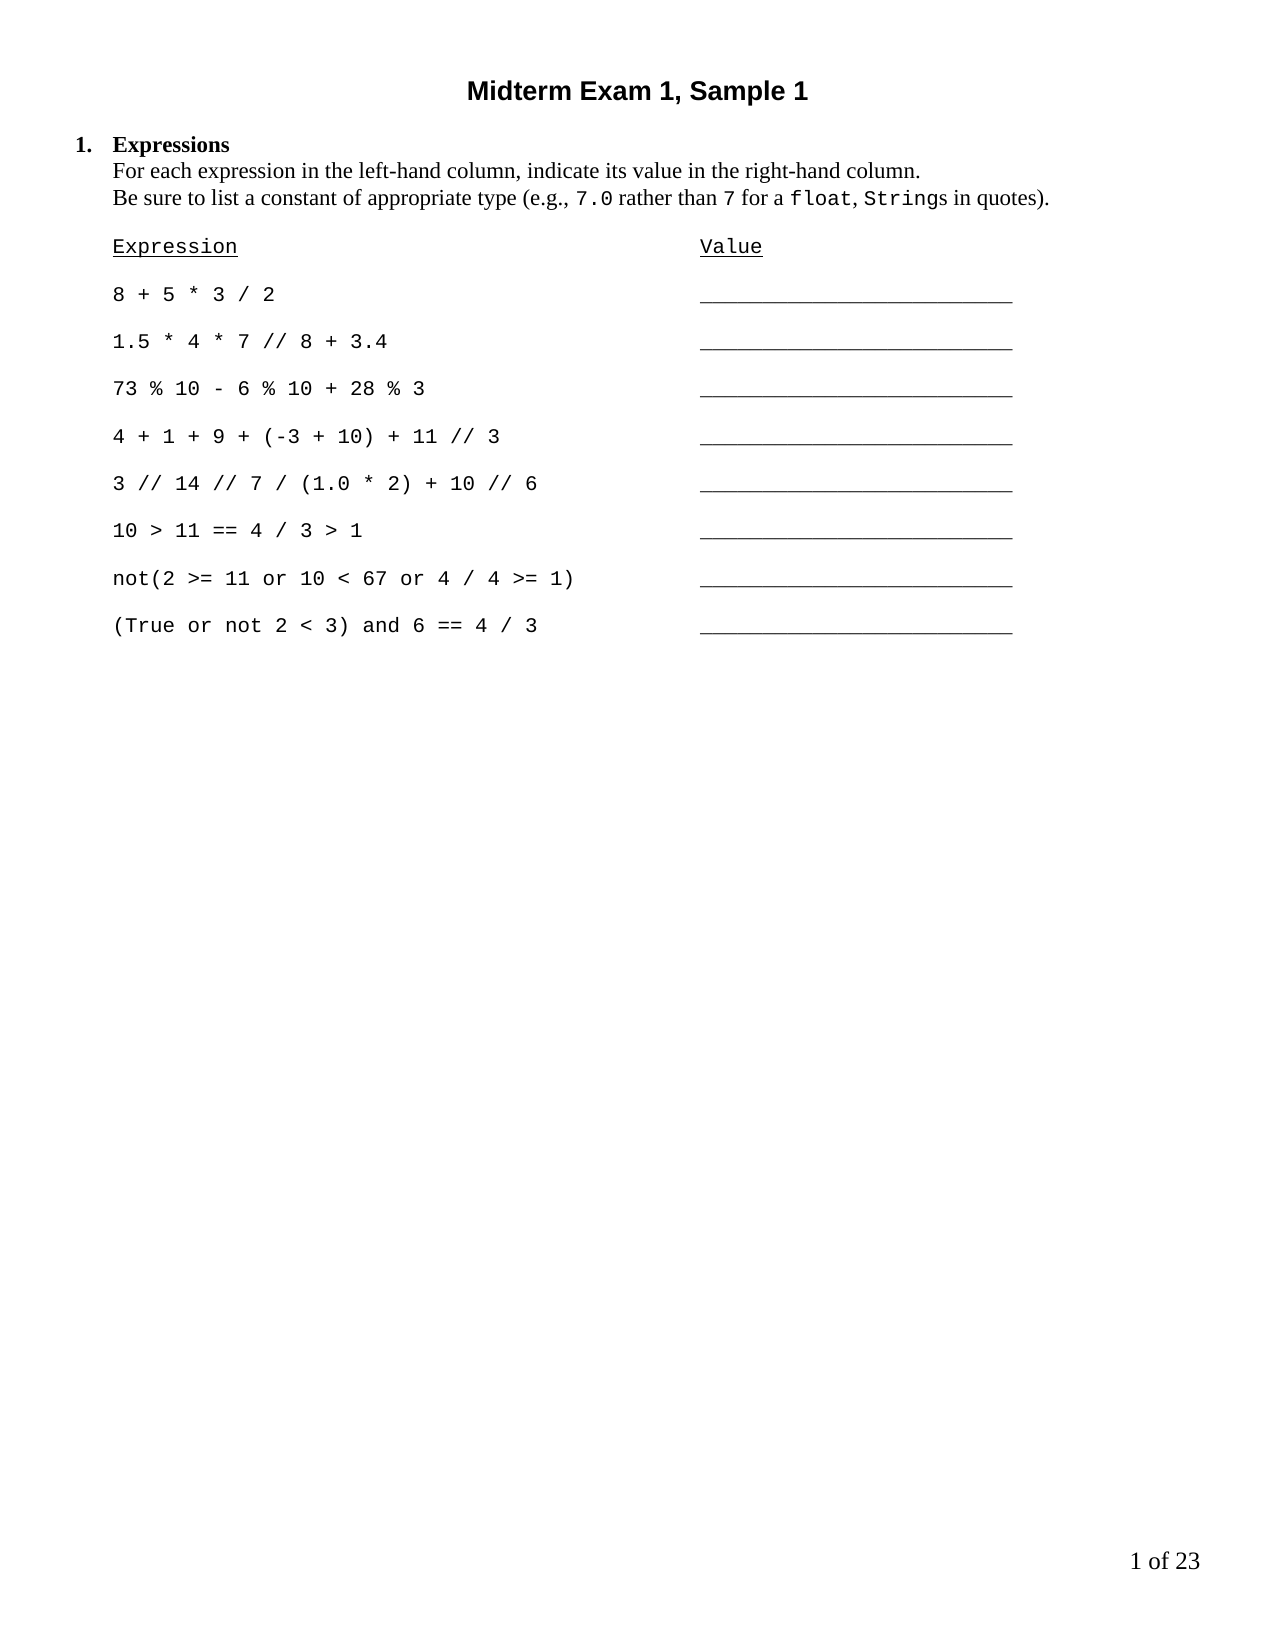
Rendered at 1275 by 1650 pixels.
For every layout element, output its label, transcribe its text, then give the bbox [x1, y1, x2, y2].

text 3 // 14 // 7 / (1.0 * 2) + 10 // 6 _________________________ [112, 473, 1200, 497]
text not(2 >= 11 or 10 < 67 or 4 / 4 >= 1) _________________________ [112, 568, 1200, 591]
text Expression Value [112, 237, 1200, 260]
text 1. Expressions For each expression in the left-hand column, indicate its value in the right-hand column. Be sure to list a constant of appropriate type (e.g., 7.0 rather than 7 for a float, Strings in quotes). [75, 131, 1200, 212]
text 1.5 * 4 * 7 // 8 + 3.4 _________________________ [112, 331, 1200, 355]
text 4 + 1 + 9 + (-3 + 10) + 11 // 3 _________________________ [112, 426, 1200, 449]
text (True or not 2 < 3) and 6 == 4 / 3 _________________________ [112, 615, 1200, 638]
text 73 % 10 - 6 % 10 + 28 % 3 _________________________ [112, 378, 1200, 402]
text 8 + 5 * 3 / 2 _________________________ [112, 284, 1200, 307]
subtitle Midterm Exam 1, Sample 1 [75, 75, 1200, 106]
text 10 > 11 == 4 / 3 > 1 _________________________ [112, 520, 1200, 544]
